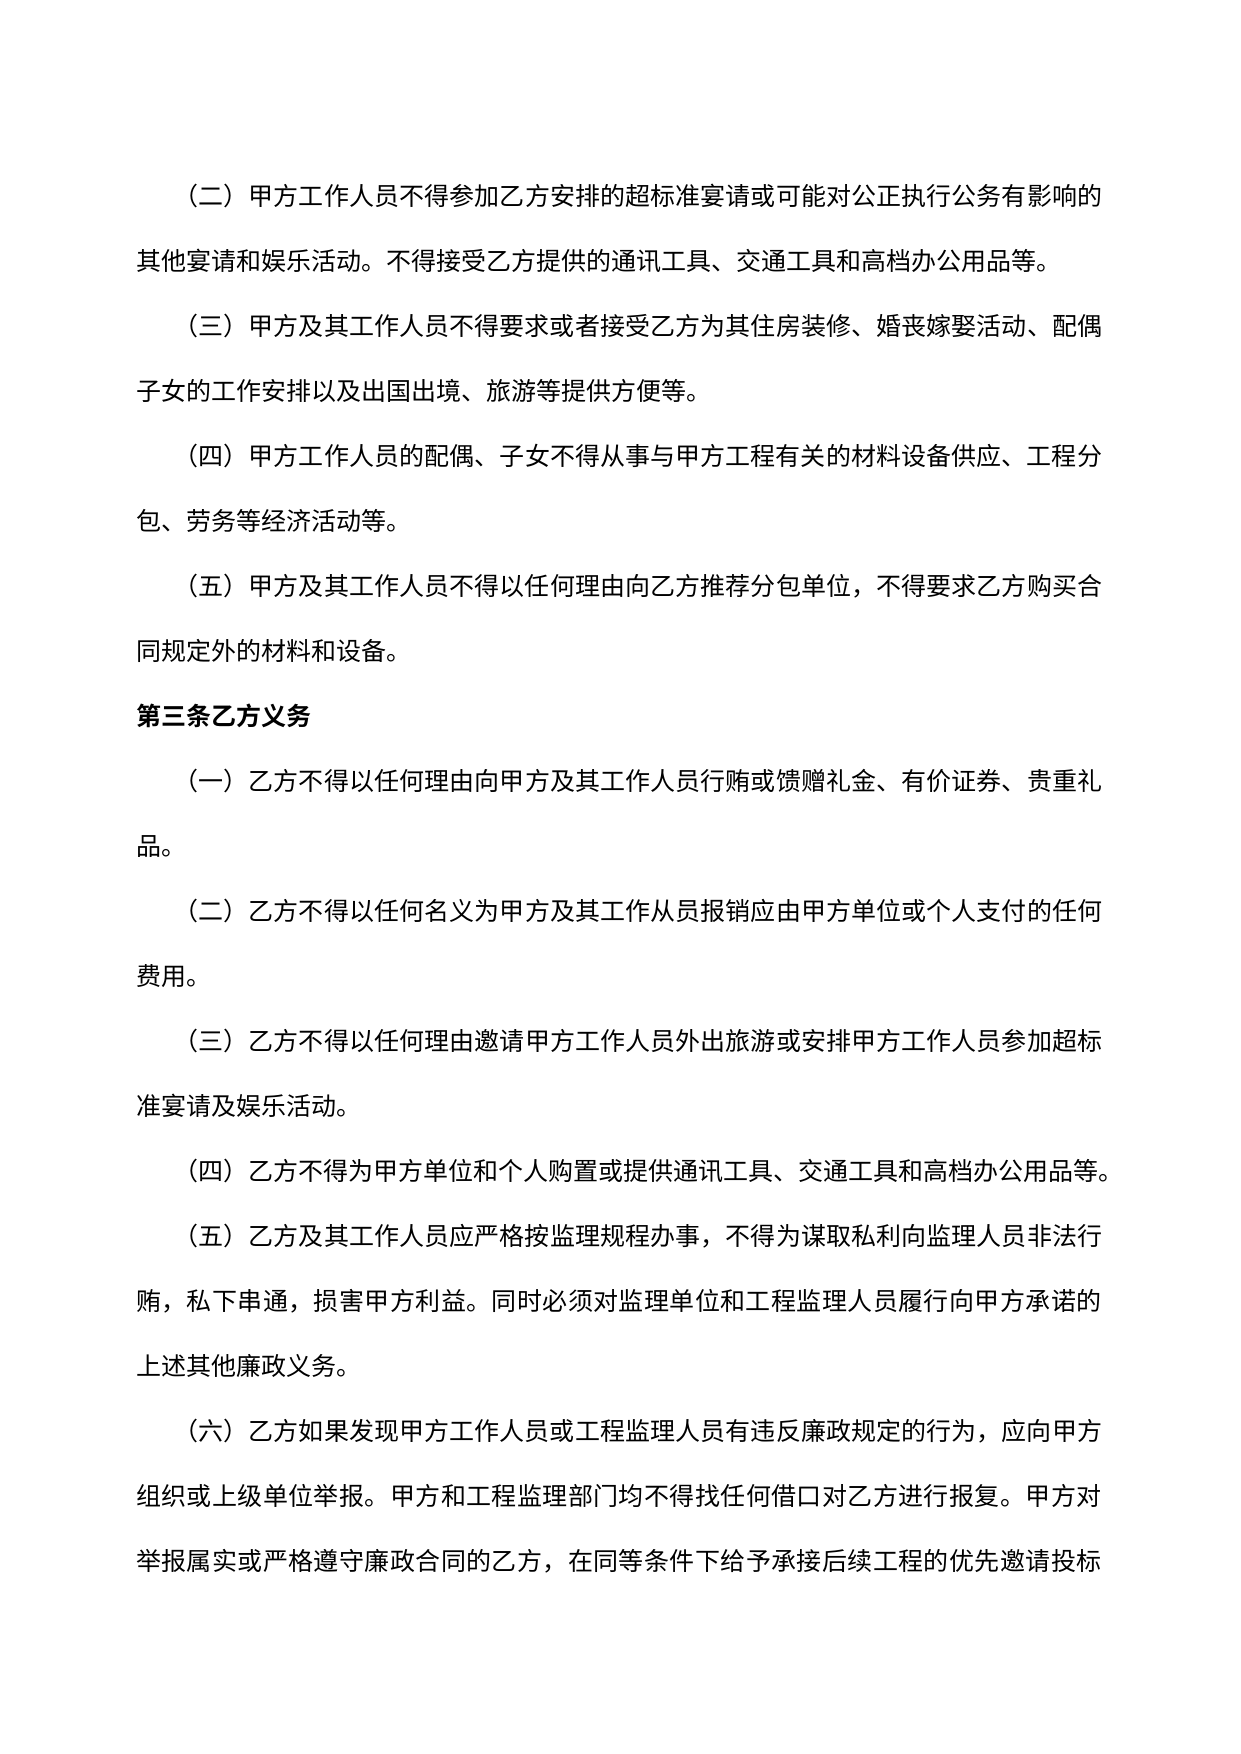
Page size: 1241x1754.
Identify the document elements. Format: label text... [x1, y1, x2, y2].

text （四）甲方工作人员的配偶、子女不得从事与甲方工程有关的材料设备供应、工程分包、劳务等经济活动等。 [136, 422, 1104, 552]
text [136, 1397, 1104, 1592]
text （五）乙方及其工作人员应严格按监理规程办事，不得为谋取私利向监理人员非法行贿，私下串通，损害甲方利益。同时必须对监理单位和工程监理人员履行向甲方承诺的上述其他廉政义务。 [136, 1202, 1104, 1397]
text （五）甲方及其工作人员不得以任何理由向乙方推荐分包单位，不得要求乙方购买合同规定外的材料和设备。 [136, 552, 1104, 682]
text （三）乙方不得以任何理由邀请甲方工作人员外出旅游或安排甲方工作人员参加超标准宴请及娱乐活动。 [136, 1007, 1104, 1137]
text （四）乙方不得为甲方单位和个人购置或提供通讯工具、交通工具和高档办公用品等。 [136, 1137, 1104, 1202]
text 第三条乙方义务 [136, 682, 1104, 747]
text （一）乙方不得以任何理由向甲方及其工作人员行贿或馈赠礼金、有价证券、贵重礼品。 [136, 747, 1104, 877]
text （二）甲方工作人员不得参加乙方安排的超标准宴请或可能对公正执行公务有影响的其他宴请和娱乐活动。不得接受乙方提供的通讯工具、交通工具和高档办公用品等。 [136, 162, 1104, 292]
text （二）乙方不得以任何名义为甲方及其工作从员报销应由甲方单位或个人支付的任何费用。 [136, 877, 1104, 1007]
text （三）甲方及其工作人员不得要求或者接受乙方为其住房装修、婚丧嫁娶活动、配偶子女的工作安排以及出国出境、旅游等提供方便等。 [136, 292, 1104, 422]
